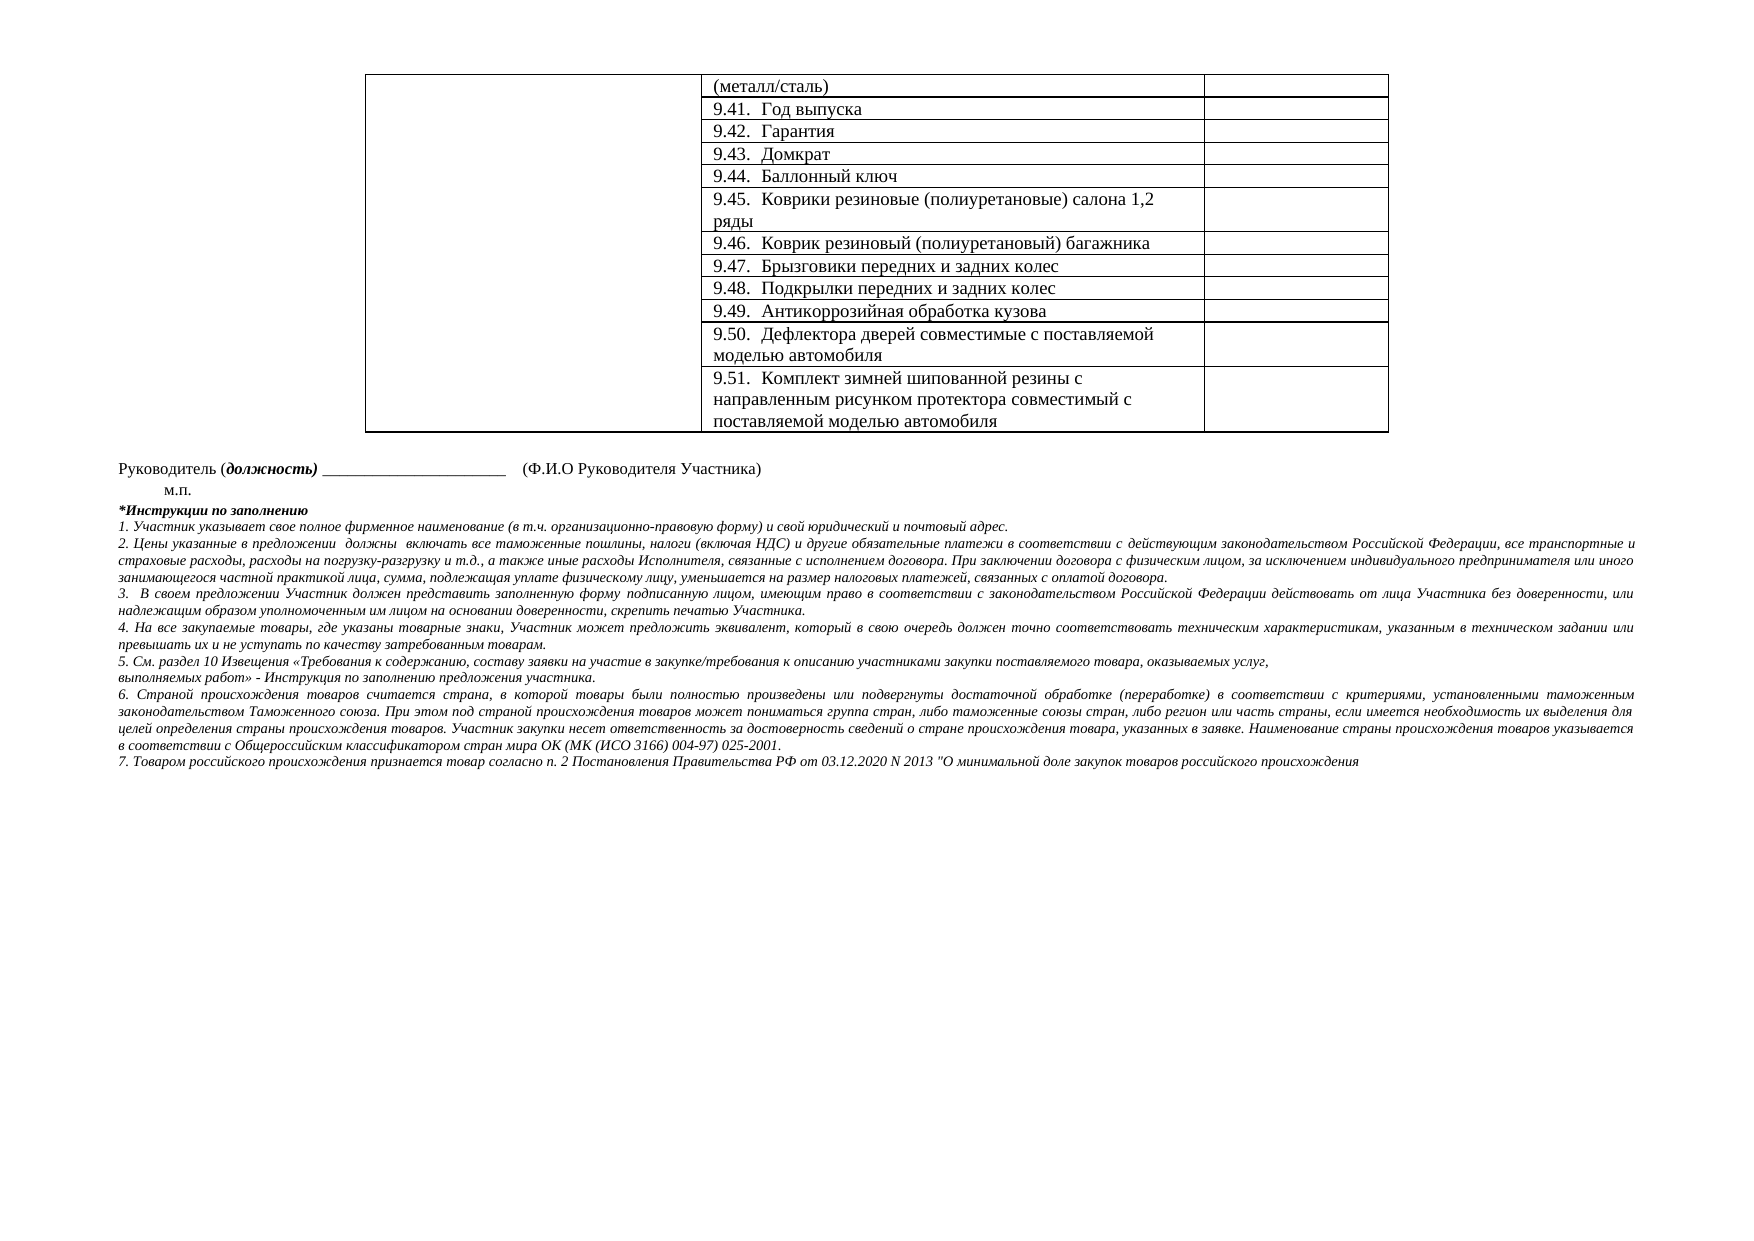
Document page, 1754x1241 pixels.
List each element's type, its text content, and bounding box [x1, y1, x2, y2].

table_cell [1205, 120, 1388, 142]
table_cell Антикоррозийная обработка кузова [702, 300, 1204, 321]
table_cell [1205, 367, 1388, 431]
table_cell Баллонный ключ [702, 165, 1204, 187]
table_cell Подкрылки передних и задних колес [702, 277, 1204, 299]
table_cell [1205, 143, 1388, 164]
table_cell Коврик резиновый (полиуретановый) багажника [702, 232, 1204, 254]
table_cell Домкрат [702, 143, 1204, 164]
table_cell [1205, 300, 1388, 321]
table_cell Комплект зимней шипованной резины с направленным рисунком протектора совместимый с поставляемой моделью автомобиля [702, 367, 1204, 431]
text 3. В своем предложении Участник должен представить заполненную форму подписанную лицом, имеющим право в соответствии с законодательством Российской Федерации действовать от лица Участника без доверенности, или надлежащим образом уполномоченным им лицом на основании доверенности, скрепить печатью Участника. [118, 585, 1636, 619]
table_cell Коврики резиновые (полиуретановые) салона 1,2 ряды [702, 188, 1204, 231]
text 4. На все закупаемые товары, где указаны товарные знаки, Участник может предложить эквивалент, который в свою очередь должен точно соответствовать техническим характеристикам, указанным в техническом задании или превышать их и не уступать по качеству затребованным товарам. [118, 619, 1636, 652]
table_cell Год выпуска [702, 98, 1204, 119]
text выполняемых работ» - Инструкция по заполнению предложения участника. [118, 669, 1636, 686]
text Руководитель (должность) ______________________ (Ф.И.О Руководителя Участника) [118, 454, 1666, 479]
text *Инструкции по заполнению [118, 501, 1636, 518]
text 2. Цены указанные в предложении должны включать все таможенные пошлины, налоги (включая НДС) и другие обязательные платежи в соответствии с действующим законодательством Российской Федерации, все транспортные и страховые расходы, расходы на погрузку-разгрузку и т.д., а также иные расходы Исполнителя, связанные с исполнением договора. При заключении договора с физическим лицом, за исключением индивидуального предпринимателя или иного занимающегося частной практикой лица, сумма, подлежащая уплате физическому лицу, уменьшается на размер налоговых платежей, связанных с оплатой договора. [118, 535, 1636, 585]
table_cell [1205, 98, 1388, 119]
table_cell [1205, 255, 1388, 276]
table_cell [1205, 75, 1388, 96]
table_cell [702, 75, 1204, 96]
table_cell [1205, 323, 1388, 366]
text 1. Участник указывает свое полное фирменное наименование (в т.ч. организационно-правовую форму) и свой юридический и почтовый адрес. [118, 518, 1636, 535]
table_cell Гарантия [702, 120, 1204, 142]
text 6. Страной происхождения товаров считается страна, в которой товары были полностью произведены или подвергнуты достаточной обработке (переработке) в соответствии с критериями, установленными таможенным законодательством Таможенного союза. При этом под страной происхождения товаров может пониматься группа стран, либо таможенные союзы стран, либо регион или часть страны, если имеется необходимость их выделения для целей определения страны происхождения товаров. Участник закупки несет ответственность за достоверность сведений о стране происхождения товара, указанных в заявке. Наименование страны происхождения товаров указывается в соответствии с Общероссийским классификатором стран мира ОК (МК (ИСО 3166) 004-97) 025-2001. [118, 686, 1636, 753]
text м.п. [118, 479, 1636, 499]
text 5. См. раздел 10 Извещения «Требования к содержанию, составу заявки на участие в закупке/требования к описанию участниками закупки поставляемого товара, оказываемых услуг, [118, 652, 1636, 669]
table_cell Дефлектора дверей совместимые с поставляемой моделью автомобиля [702, 323, 1204, 366]
text 7. Товаром российского происхождения признается товар согласно п. 2 Постановления Правительства РФ от 03.12.2020 N 2013 "О минимальной доле закупок товаров российского происхождения [118, 753, 1636, 770]
table_cell [1205, 232, 1388, 254]
table_cell [1205, 277, 1388, 299]
table_cell [1205, 165, 1388, 187]
table_cell Брызговики передних и задних колес [702, 255, 1204, 276]
table_cell [1205, 188, 1388, 231]
